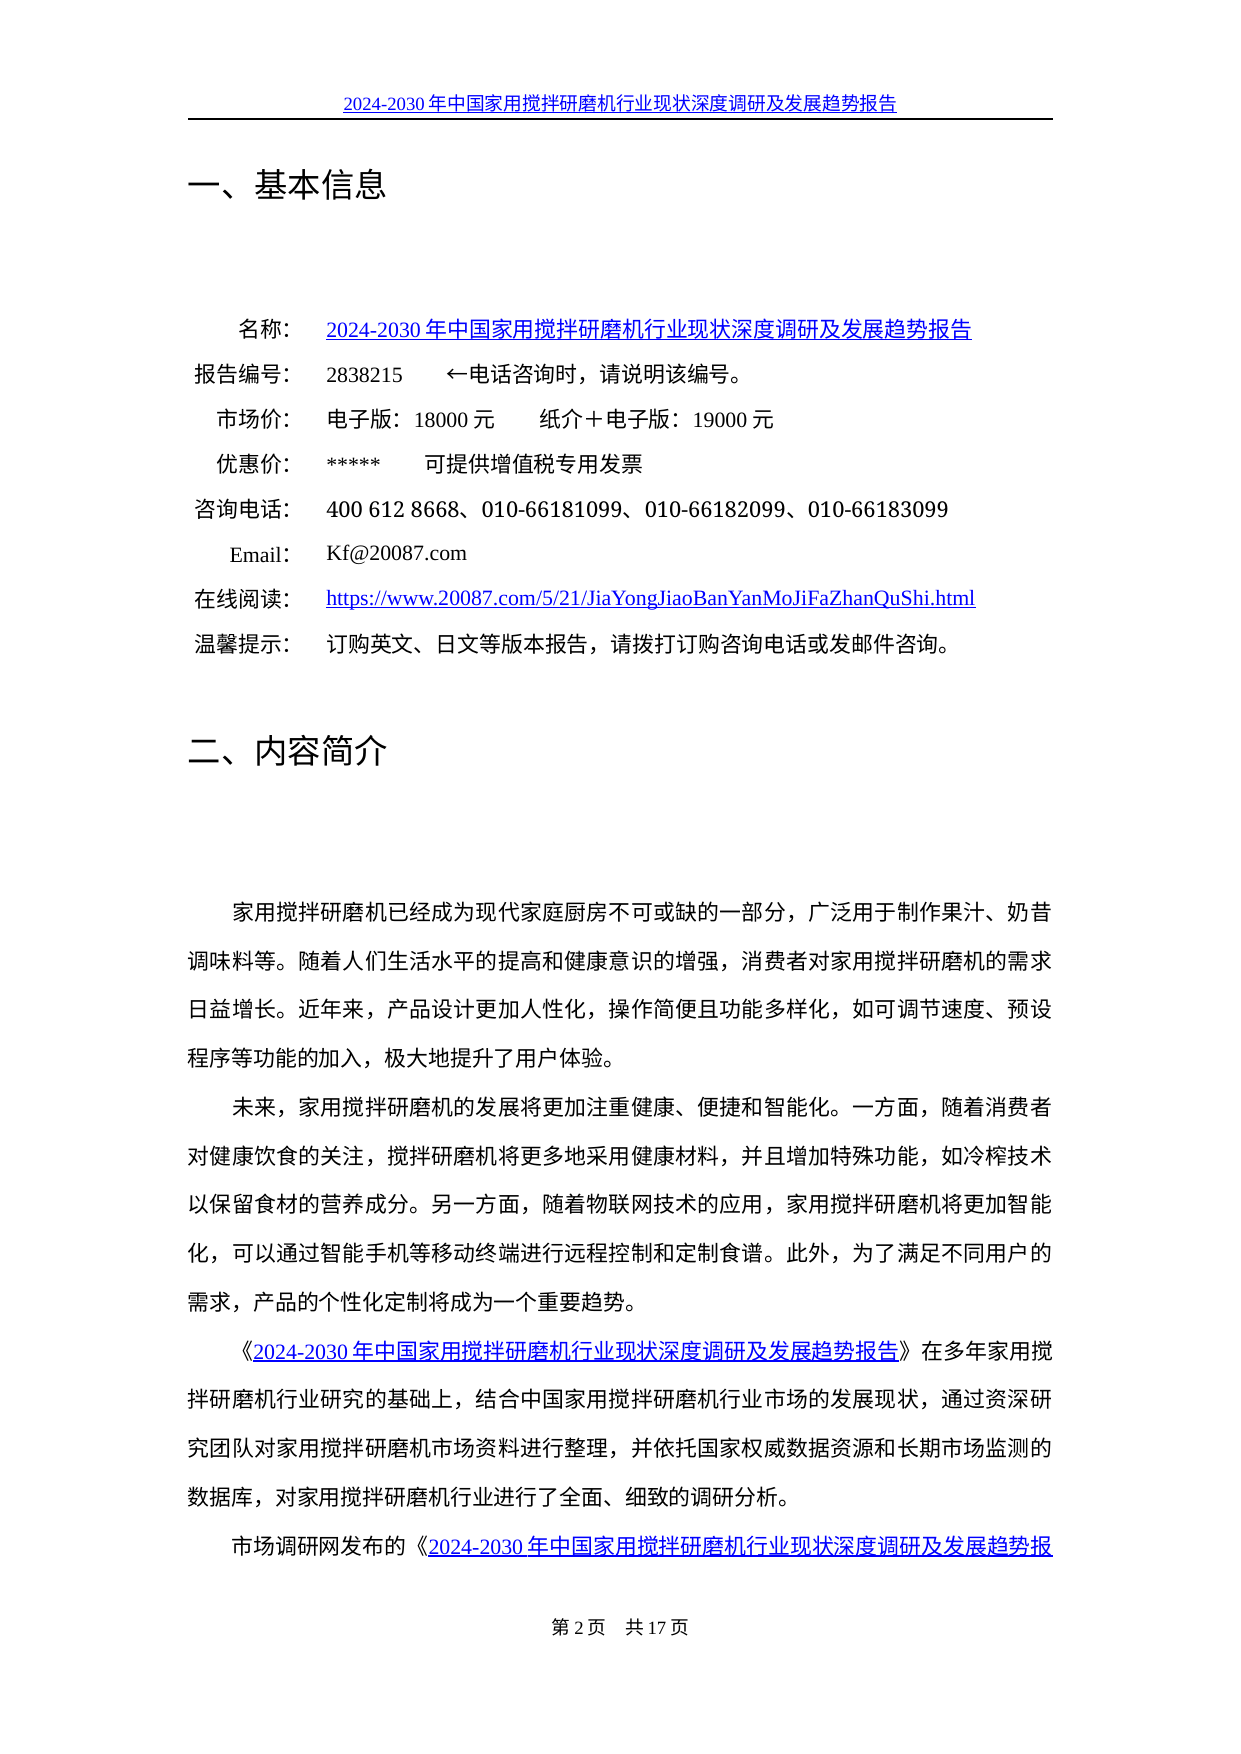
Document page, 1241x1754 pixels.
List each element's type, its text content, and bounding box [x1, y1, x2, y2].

table_cell Kf@20087.com [315, 537, 1073, 582]
title 二、内容简介 [187, 717, 1053, 782]
table_cell 咨询电话： [167, 492, 315, 537]
title 一、基本信息 [187, 150, 1053, 215]
table_cell 2838215 ←电话咨询时，请说明该编号。 [315, 357, 1073, 402]
table_cell 400 612 8668、010-66181099、010-66182099、010-66183099 [315, 492, 1073, 537]
table_cell 订购英文、日文等版本报告，请拨打订购咨询电话或发邮件咨询。 [315, 627, 1073, 672]
table_cell Email： [167, 537, 315, 582]
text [187, 894, 1053, 1561]
table_cell 温馨提示： [167, 627, 315, 672]
table_cell 在线阅读： [167, 582, 315, 627]
table_cell 市场价： [167, 402, 315, 447]
table_cell [315, 582, 1073, 627]
table_header 2024-2030年中国家用搅拌研磨机行业现状深度调研及发展趋势报告 [315, 312, 1073, 357]
table_header 名称： [167, 312, 315, 357]
table_cell 报告编号： [167, 357, 315, 402]
table_cell 优惠价： [167, 447, 315, 492]
table_cell ***** 可提供增值税专用发票 [315, 447, 1073, 492]
table_cell 电子版：18000 元 纸介＋电子版：19000 元 [315, 402, 1073, 447]
